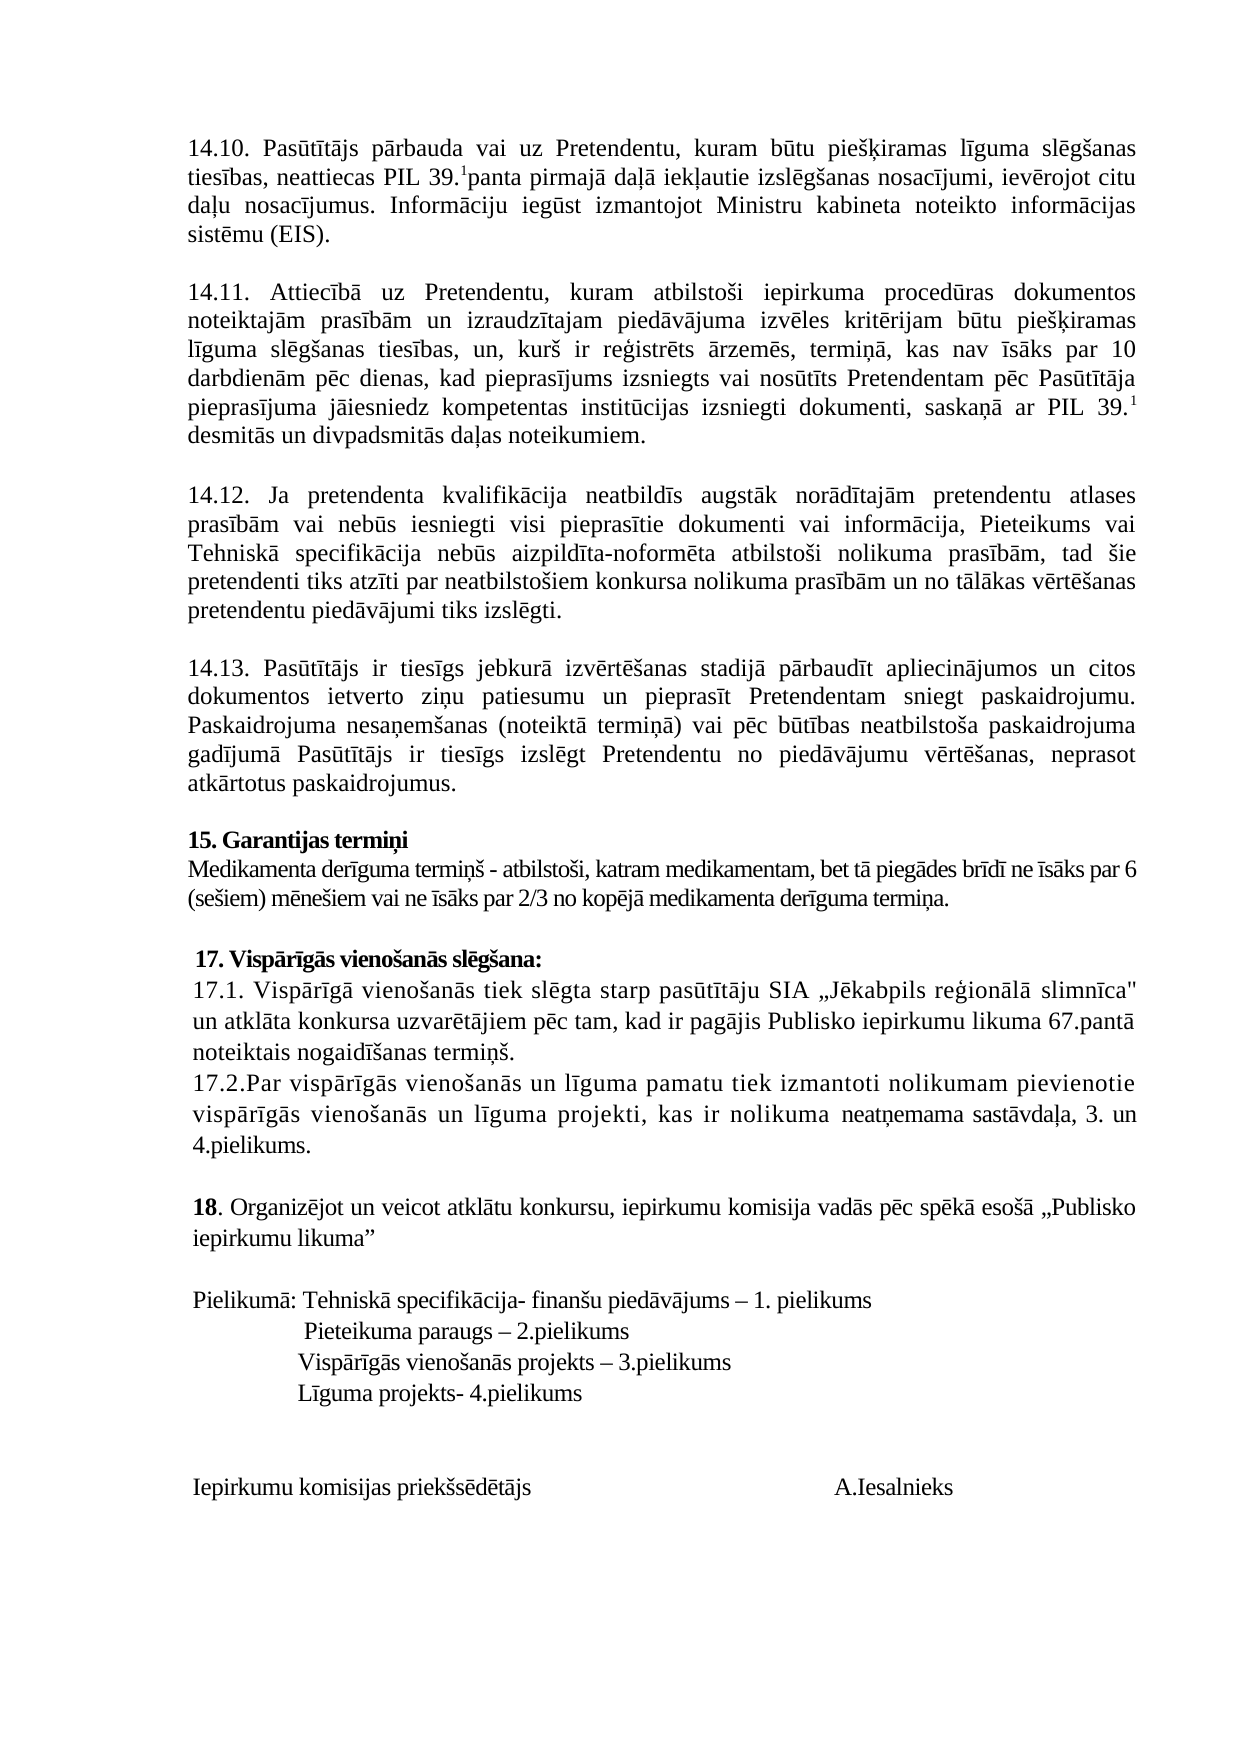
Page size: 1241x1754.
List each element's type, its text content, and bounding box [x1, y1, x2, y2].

text 14.13. Pasūtītājs ir tiesīgs jebkurā izvērtēšanas stadijā pārbaudīt apliecinājumos un citos dokumentos ietverto ziņu patiesumu un pieprasīt Pretendentam sniegt paskaidrojumu. Paskaidrojuma nesaņemšanas (noteiktā termiņā) vai pēc būtības neatbilstoša paskaidrojuma gadījumā Pasūtītājs ir tiesīgs izslēgt Pretendentu no piedāvājumu vērtēšanas, neprasot atkārtotus paskaidrojumus. [187, 653, 1137, 796]
text 14.10. Pasūtītājs pārbauda vai uz Pretendentu, kuram būtu piešķiramas līguma slēgšanas tiesības, neattiecas PIL 39.1panta pirmajā daļā iekļautie izslēgšanas nosacījumi, ievērojot citu daļu nosacījumus. Informāciju iegūst izmantojot Ministru kabineta noteikto informācijas sistēmu (EIS). [187, 133, 1137, 248]
text 14.11. Attiecībā uz Pretendentu, kuram atbilstoši iepirkuma procedūras dokumentos noteiktajām prasībām un izraudzītajam piedāvājuma izvēles kritērijam būtu piešķiramas līguma slēgšanas tiesības, un, kurš ir reģistrēts ārzemēs, termiņā, kas nav īsāks par 10 darbdienām pēc dienas, kad pieprasījums izsniegts vai nosūtīts Pretendentam pēc Pasūtītāja pieprasījuma jāiesniedz kompetentas institūcijas izsniegti dokumenti, saskaņā ar PIL 39.1 desmitās un divpadsmitās daļas noteikumiem. [187, 277, 1137, 449]
text Pielikumā: Tehniskā specifikācija- finanšu piedāvājums – 1. pielikums [192, 1284, 1191, 1315]
text 17.2.Par vispārīgās vienošanās un pamatu tiek izmantoti nolikumam pievienotie vispārīgās vienošanās un līguma projekti, kas ir neatņemama sastāvdaļa, 3. un 4.pielikums. [192, 1067, 1137, 1160]
text 18. Organizējot un veicot atklātu konkursu, iepirkumu komisija vadās pēc spēkā esošā „Publisko iepirkumu likuma” [192, 1191, 1137, 1253]
text Iepirkumu komisijas priekšsēdētājs A.Iesalnieks [192, 1470, 1191, 1501]
text Vispārīgās vienošanās projekts – 3.pielikums [192, 1346, 1191, 1377]
text 14.12. Ja pretendenta kvalifikācija neatbildīs augstāk norādītajām pretendentu atlases prasībām vai nebūs iesniegti visi pieprasītie dokumenti vai informācija, Pieteikums vai Tehniskā specifikācija nebūs aizpildīta-noformēta atbilstoši nolikuma prasībām, tad šie pretendenti tiks atzīti par neatbilstošiem konkursa prasībām un no tālākas vērtēšanas pretendentu piedāvājumi tiks izslēgti. [187, 480, 1137, 624]
text Medikamenta derīguma termiņš - atbilstoši, katram medikamentam, bet tā piegādes brīdī ne īsāks par 6 (sešiem) mēnešiem vai ne īsāks par 2/3 no kopējā medikamenta derīguma termiņa. [187, 854, 1137, 911]
text 17.1. Vispārīgā vienošanās tiek slēgta starp pasūtītāju SIA „Jēkabpils reģionālā slimnīca" un atklāta konkursa uzvarētājiem pēc tam, kad ir pagājis Publisko iepirkumu likuma 67.pantā noteiktais nogaidīšanas termiņš. [192, 973, 1137, 1067]
text Pieteikuma paraugs – 2.pielikums [192, 1315, 1191, 1346]
text projekts- 4.pielikums [192, 1377, 1191, 1408]
text 17. Vispārīgās vienošanās slēgšana: [194, 942, 1191, 973]
text 15. Garantijas termiņi [187, 825, 1137, 854]
